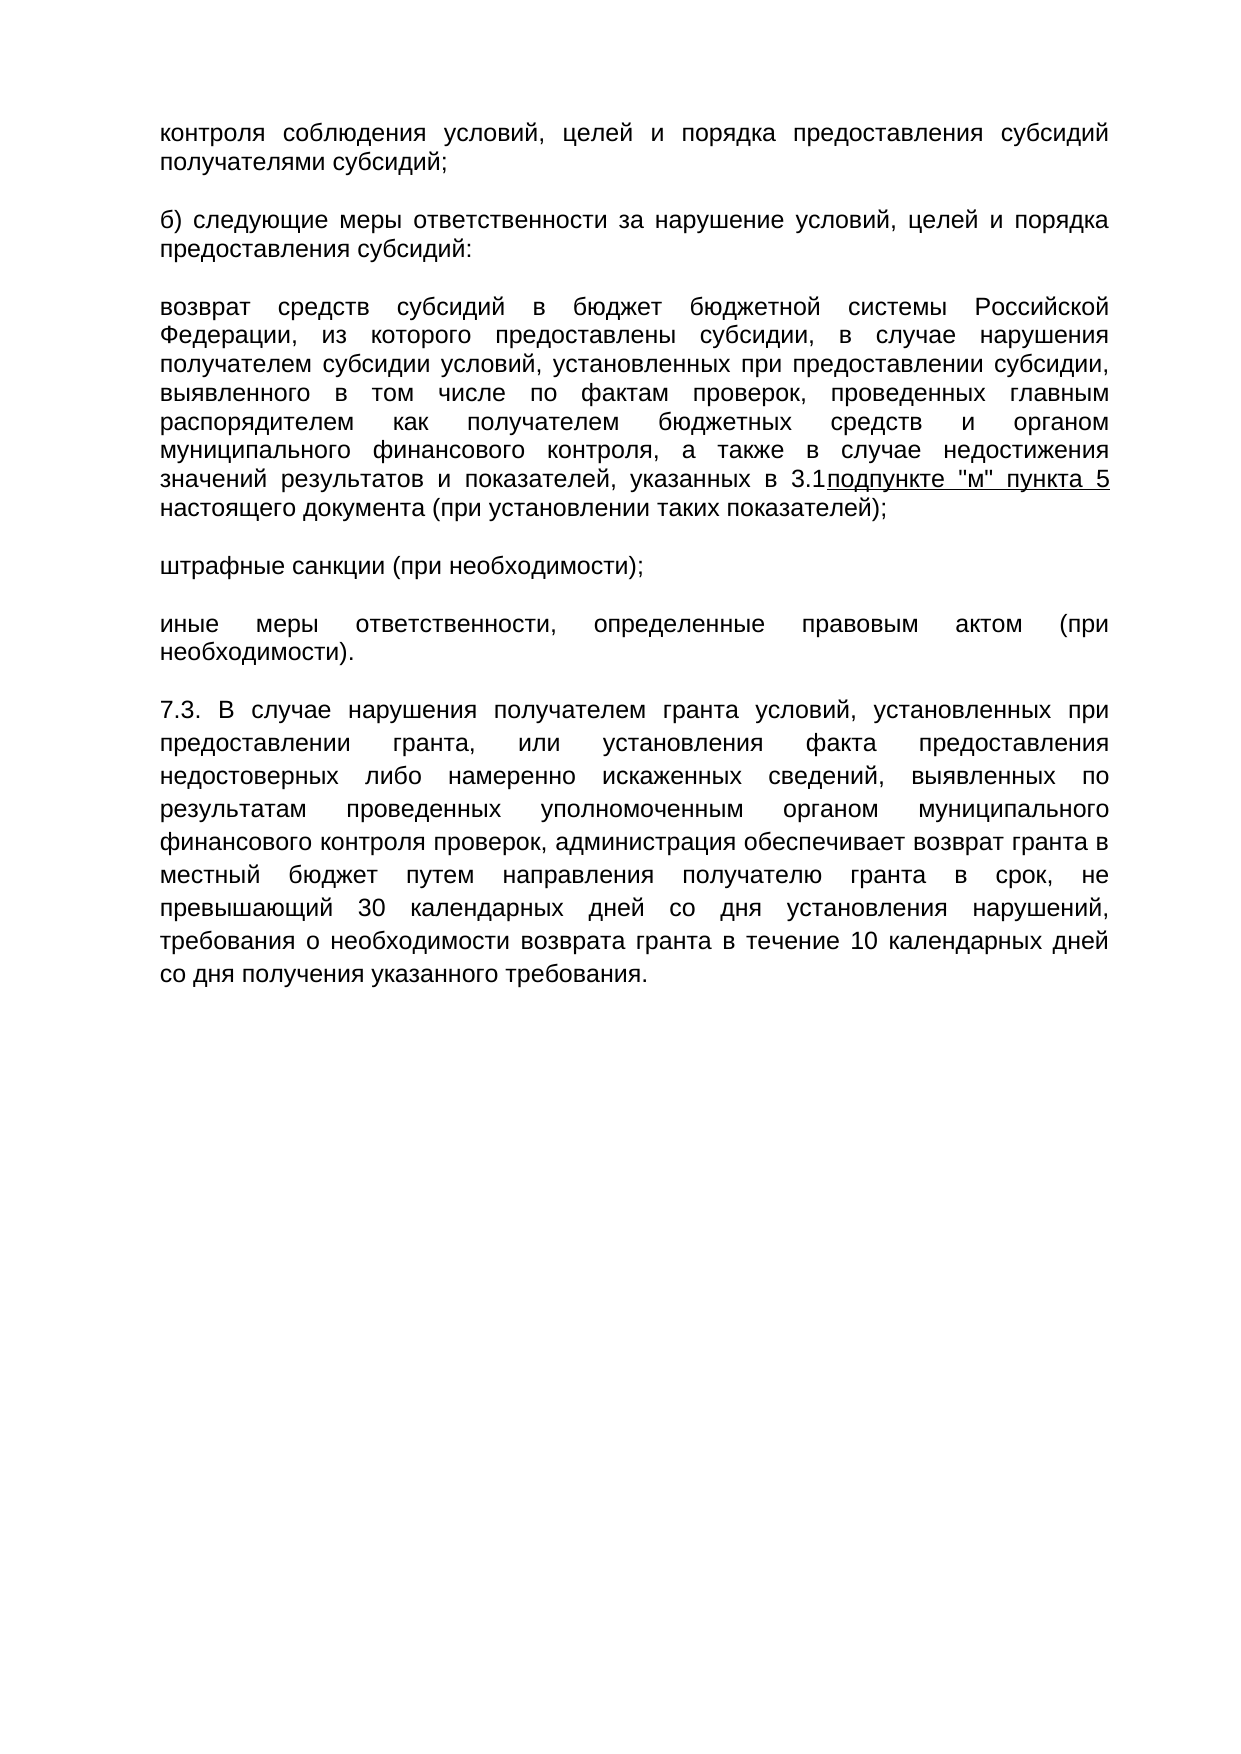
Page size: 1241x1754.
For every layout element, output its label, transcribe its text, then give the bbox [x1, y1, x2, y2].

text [159, 118, 1110, 176]
text б) следующие меры ответственности за нарушение условий, целей и порядка предоставления субсидий: [159, 205, 1110, 262]
text 7.3. В случае нарушения получателем гранта условий, установленных при предоставлении гранта, или установления факта предоставления недостоверных либо намеренно искаженных сведений, выявленных по результатам проведенных уполномоченным органом муниципального финансового контроля проверок, администрация обеспечивает возврат гранта в местный бюджет путем направления получателю гранта в срок, не превышающий 30 календарных дней со дня установления нарушений, требования о необходимости возврата гранта в течение 10 календарных дней со дня получения указанного требования. [159, 695, 1110, 988]
text штрафные санкции (при необходимости); [159, 551, 1110, 579]
text иные меры ответственности, определенные правовым актом (при необходимости). [159, 608, 1110, 666]
text возврат средств субсидий в бюджет бюджетной системы Российской Федерации, из которого предоставлены субсидии, в случае нарушения получателем субсидии условий, установленных при предоставлении субсидии, выявленного в том числе по фактам проверок, проведенных главным распорядителем как получателем бюджетных средств и органом муниципального финансового контроля, а также в случае недостижения значений результатов и показателей, указанных в 3.1подпункте "м" пункта 5 настоящего документа (при установлении таких показателей); [159, 291, 1110, 521]
